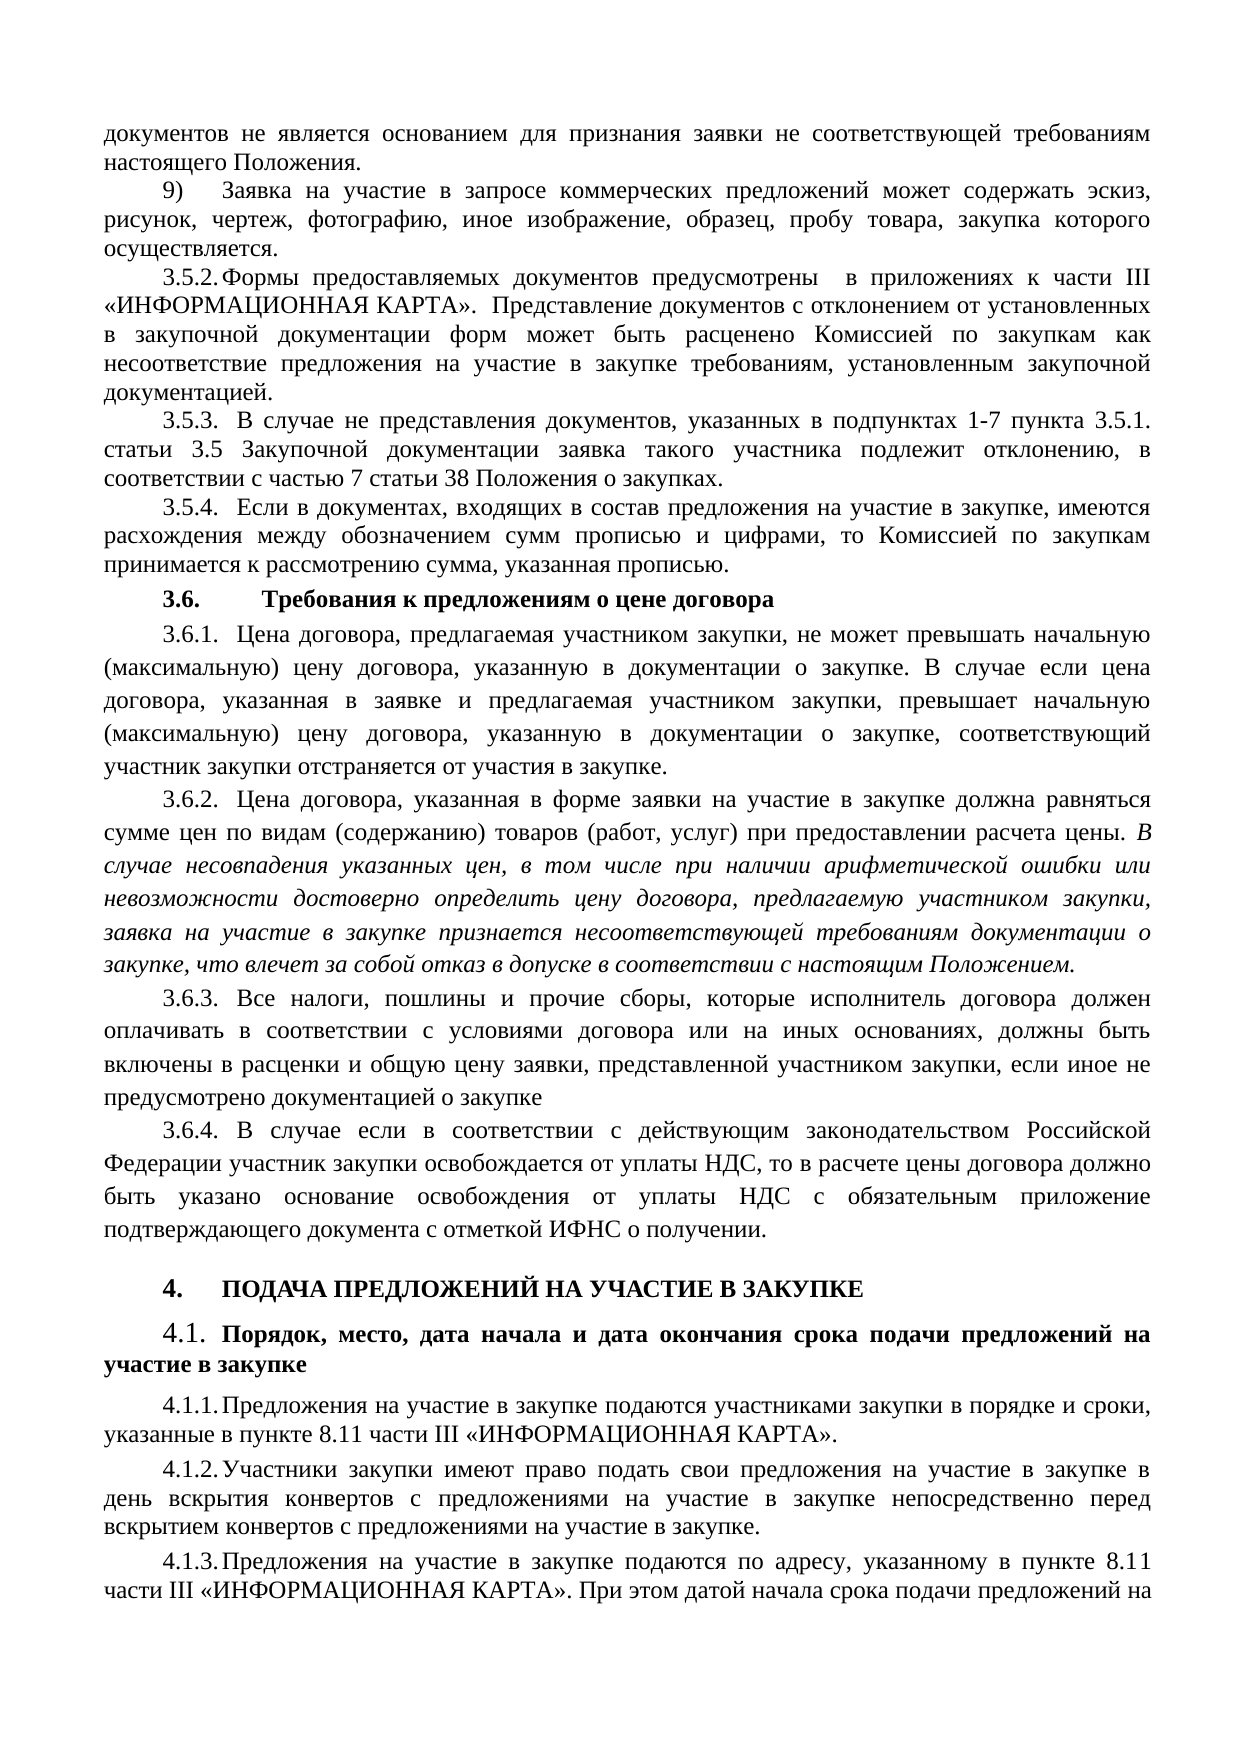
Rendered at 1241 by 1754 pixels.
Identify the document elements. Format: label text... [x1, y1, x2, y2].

list В случае не представления документов, указанных в подпунктах 1-7 пункта 3.5.1. статьи 3.5 Закупочной документации заявка такого участника подлежит отклонению, в соответствии с частью 7 статьи 38 Положения о закупках. [103, 406, 1152, 492]
list Заявка на участие в запросе коммерческих предложений может содержать эскиз, рисунок, чертеж, фотографию, иное изображение, образец, пробу товара, закупка которого осуществляется. [103, 176, 1152, 262]
list В случае если в соответствии с действующим законодательством Российской Федерации участник закупки освобождается от уплаты НДС, то в расчете цены договора должно быть указано основание освобождения от уплаты НДС с обязательным приложение подтверждающего документа с отметкой ИФНС о получении. [103, 1115, 1152, 1242]
subtitle Порядок, место, дата начала и дата окончания срока подачи предложений на участие в закупке [103, 1315, 1152, 1378]
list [103, 118, 1152, 176]
list Формы предоставляемых документов предусмотрены в приложениях к части III «ИНФОРМАЦИОННАЯ КАРТА». Представление документов с отклонением от установленных в закупочной документации форм может быть расценено Комиссией по закупкам как несоответствие предложения на участие в закупке требованиям, установленным закупочной документацией. [103, 262, 1152, 406]
subtitle Предложения на участие в закупке подаются участниками закупки в порядке и сроки, указанные в пункте 8.11 части III «ИНФОРМАЦИОННАЯ КАРТА». [103, 1390, 1152, 1448]
list Цена договора, предлагаемая участником закупки, не может превышать начальную (максимальную) цену договора, указанную в документации о закупке. В случае если цена договора, указанная в заявке и предлагаемая участником закупки, превышает начальную (максимальную) цену договора, указанную в документации о закупке, соответствующий участник закупки отстраняется от участия в закупке. [103, 619, 1152, 780]
subtitle Требования к предложениям о цене договора [103, 584, 1152, 613]
subtitle ПОДАЧА ПРЕДЛОЖЕНИЙ НА УЧАСТИЕ В ЗАКУПКЕ [103, 1272, 1152, 1303]
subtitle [103, 1546, 1152, 1604]
list Все налоги, пошлины и прочие сборы, которые исполнитель договора должен оплачивать в соответствии с условиями договора или на иных основаниях, должны быть включены в расценки и общую цену заявки, представленной участником закупки, если иное не предусмотрено документацией о закупке [103, 983, 1152, 1110]
list Цена договора, указанная в форме заявки на участие в закупке должна равняться сумме цен по видам (содержанию) товаров (работ, услуг) при предоставлении расчета цены. В случае несовпадения указанных цен, в том числе при наличии арифметической ошибки или невозможности достоверно определить цену договора, предлагаемую участником закупки, заявка на участие в закупке признается несоответствующей требованиям документации о закупке, что влечет за собой отказ в допуске в соответствии с настоящим Положением. [103, 784, 1152, 978]
subtitle Участники закупки имеют право подать свои предложения на участие в закупке в день вскрытия конвертов с предложениями на участие в закупке непосредственно перед вскрытием конвертов с предложениями на участие в закупке. [103, 1454, 1152, 1540]
list Если в документах, входящих в состав предложения на участие в закупке, имеются расхождения между обозначением сумм прописью и цифрами, то Комиссией по закупкам принимается к рассмотрению сумма, указанная прописью. [103, 492, 1152, 578]
